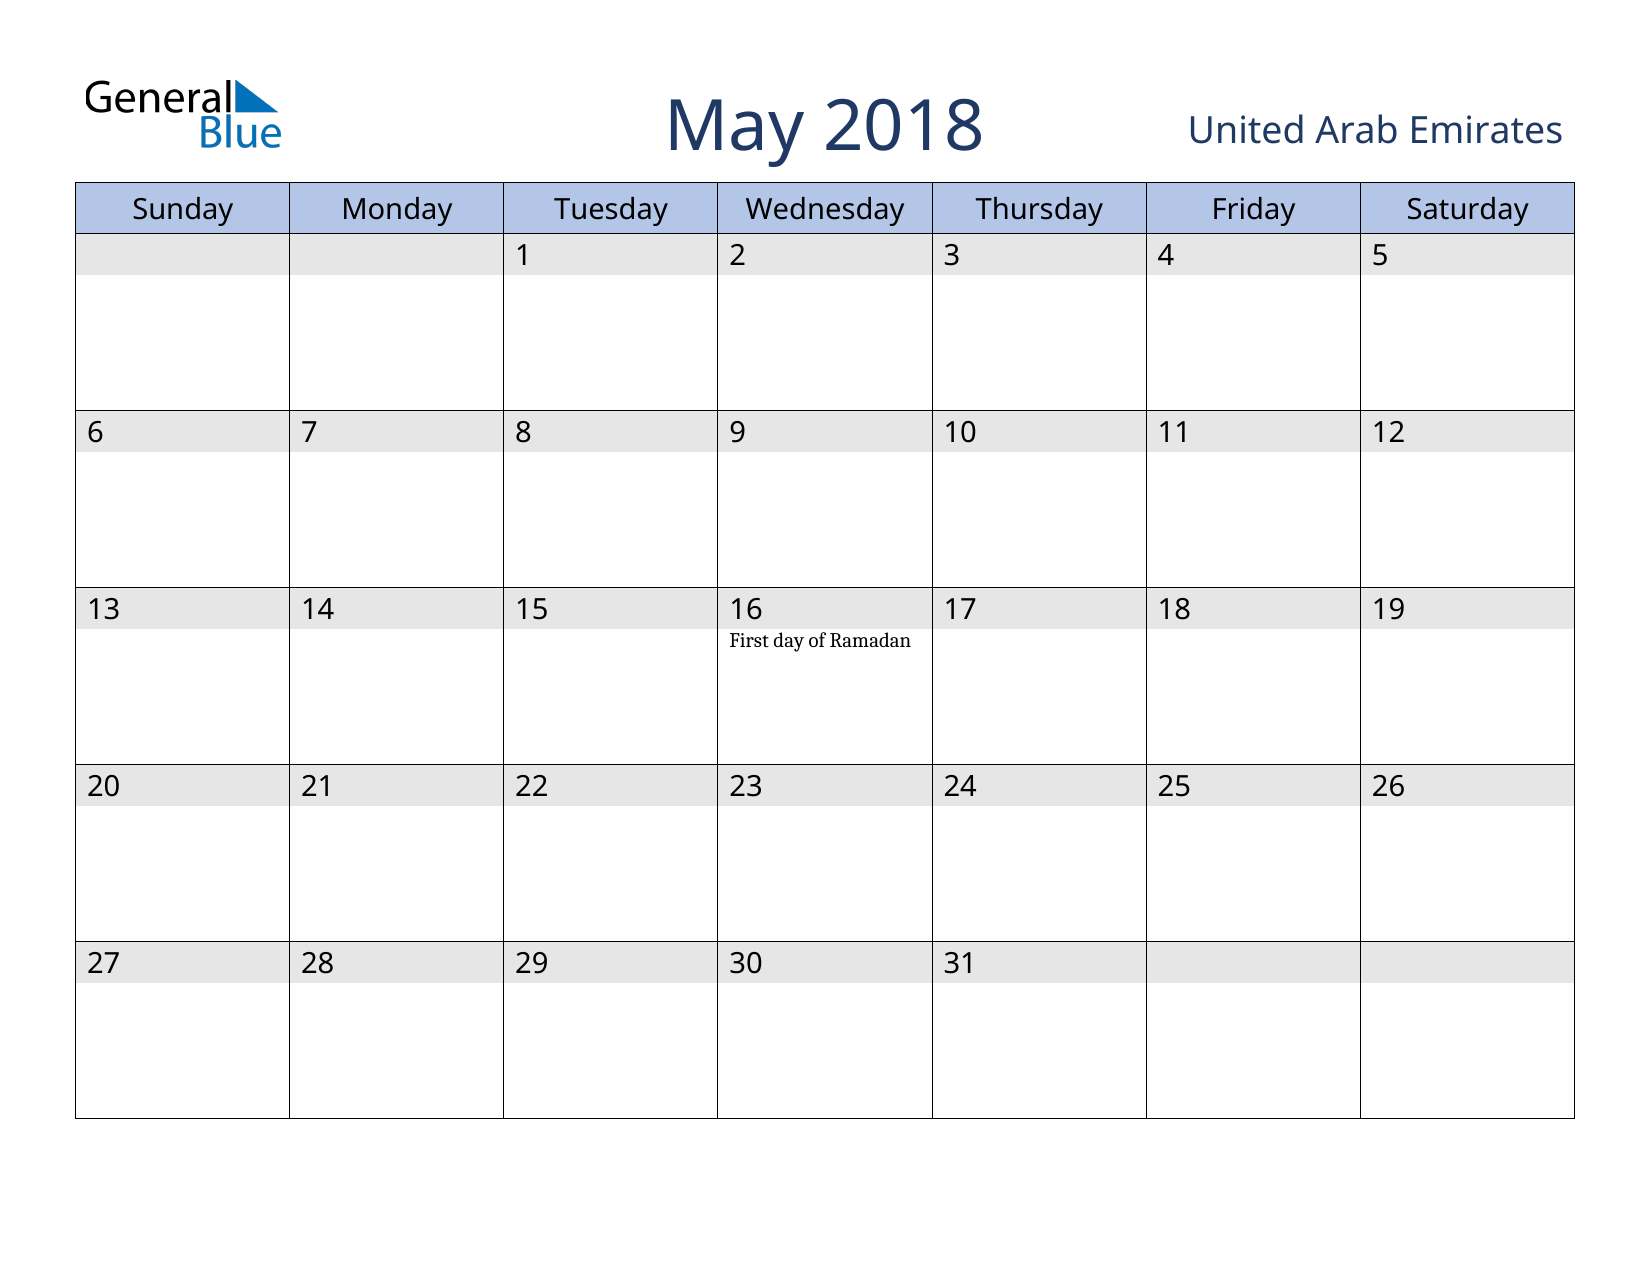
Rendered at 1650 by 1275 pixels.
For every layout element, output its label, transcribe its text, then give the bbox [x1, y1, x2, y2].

table_cell [76, 234, 289, 275]
table_cell [933, 806, 1146, 941]
table_cell 30 [718, 942, 932, 983]
table_cell [1147, 629, 1360, 764]
table_cell 8 [504, 411, 717, 452]
table_cell 15 [504, 588, 717, 629]
table_cell [1361, 983, 1574, 1118]
table_cell 6 [76, 411, 289, 452]
table_cell [290, 806, 503, 941]
table_cell 1 [504, 234, 717, 275]
table_cell Thursday [933, 183, 1146, 233]
table_cell 14 [290, 588, 503, 629]
table_cell [933, 629, 1146, 764]
table_cell Sunday [76, 183, 289, 233]
table_cell [290, 629, 503, 764]
table_cell [290, 234, 503, 275]
table_header United Arab Emirates [1146, 75, 1574, 182]
table_cell [504, 275, 717, 410]
table_cell First day of Ramadan [718, 629, 932, 764]
table_cell 26 [1361, 765, 1574, 806]
table_cell 9 [718, 411, 932, 452]
table_cell [290, 983, 503, 1118]
table_cell Wednesday [718, 183, 932, 233]
table_cell [504, 806, 717, 941]
table_cell 3 [933, 234, 1146, 275]
picture [86, 80, 281, 148]
table_cell 12 [1361, 411, 1574, 452]
table_cell 18 [1147, 588, 1360, 629]
table_cell 2 [718, 234, 932, 275]
table_cell [290, 275, 503, 410]
table_cell [76, 452, 289, 587]
table_cell [933, 983, 1146, 1118]
table_cell [1147, 942, 1360, 983]
table_cell [504, 629, 717, 764]
table_cell [504, 983, 717, 1118]
table_cell 21 [290, 765, 503, 806]
table_cell Tuesday [504, 183, 717, 233]
table_cell [933, 452, 1146, 587]
table_cell [1147, 806, 1360, 941]
table_cell [76, 629, 289, 764]
table_cell Monday [290, 183, 503, 233]
table_cell 17 [933, 588, 1146, 629]
table_cell 5 [1361, 234, 1574, 275]
table_cell 13 [76, 588, 289, 629]
table_header May 2018 [504, 75, 1146, 182]
table_cell 24 [933, 765, 1146, 806]
table_cell 19 [1361, 588, 1574, 629]
table_cell [1361, 942, 1574, 983]
table_cell [1147, 452, 1360, 587]
table_cell [1147, 983, 1360, 1118]
table_cell 20 [76, 765, 289, 806]
table_cell [718, 983, 932, 1118]
table_cell [1361, 275, 1574, 410]
table_cell 4 [1147, 234, 1360, 275]
table_cell 27 [76, 942, 289, 983]
table_cell Saturday [1361, 183, 1574, 233]
table_cell Friday [1147, 183, 1360, 233]
table_cell 10 [933, 411, 1146, 452]
table_cell [1361, 452, 1574, 587]
table_cell [1147, 275, 1360, 410]
table_cell 31 [933, 942, 1146, 983]
table_cell 29 [504, 942, 717, 983]
table_cell 28 [290, 942, 503, 983]
table_cell 25 [1147, 765, 1360, 806]
table_cell 22 [504, 765, 717, 806]
table_cell [290, 452, 503, 587]
table_cell 23 [718, 765, 932, 806]
table_cell 7 [290, 411, 503, 452]
table_cell 16 [718, 588, 932, 629]
table_cell [718, 275, 932, 410]
table_cell [1361, 629, 1574, 764]
table_cell [1361, 806, 1574, 941]
table_cell [718, 452, 932, 587]
table_cell [718, 806, 932, 941]
table_cell [76, 806, 289, 941]
table_cell [76, 275, 289, 410]
table_cell 11 [1147, 411, 1360, 452]
table_header [76, 75, 503, 182]
table_cell [76, 983, 289, 1118]
table_cell [504, 452, 717, 587]
table_cell [933, 275, 1146, 410]
